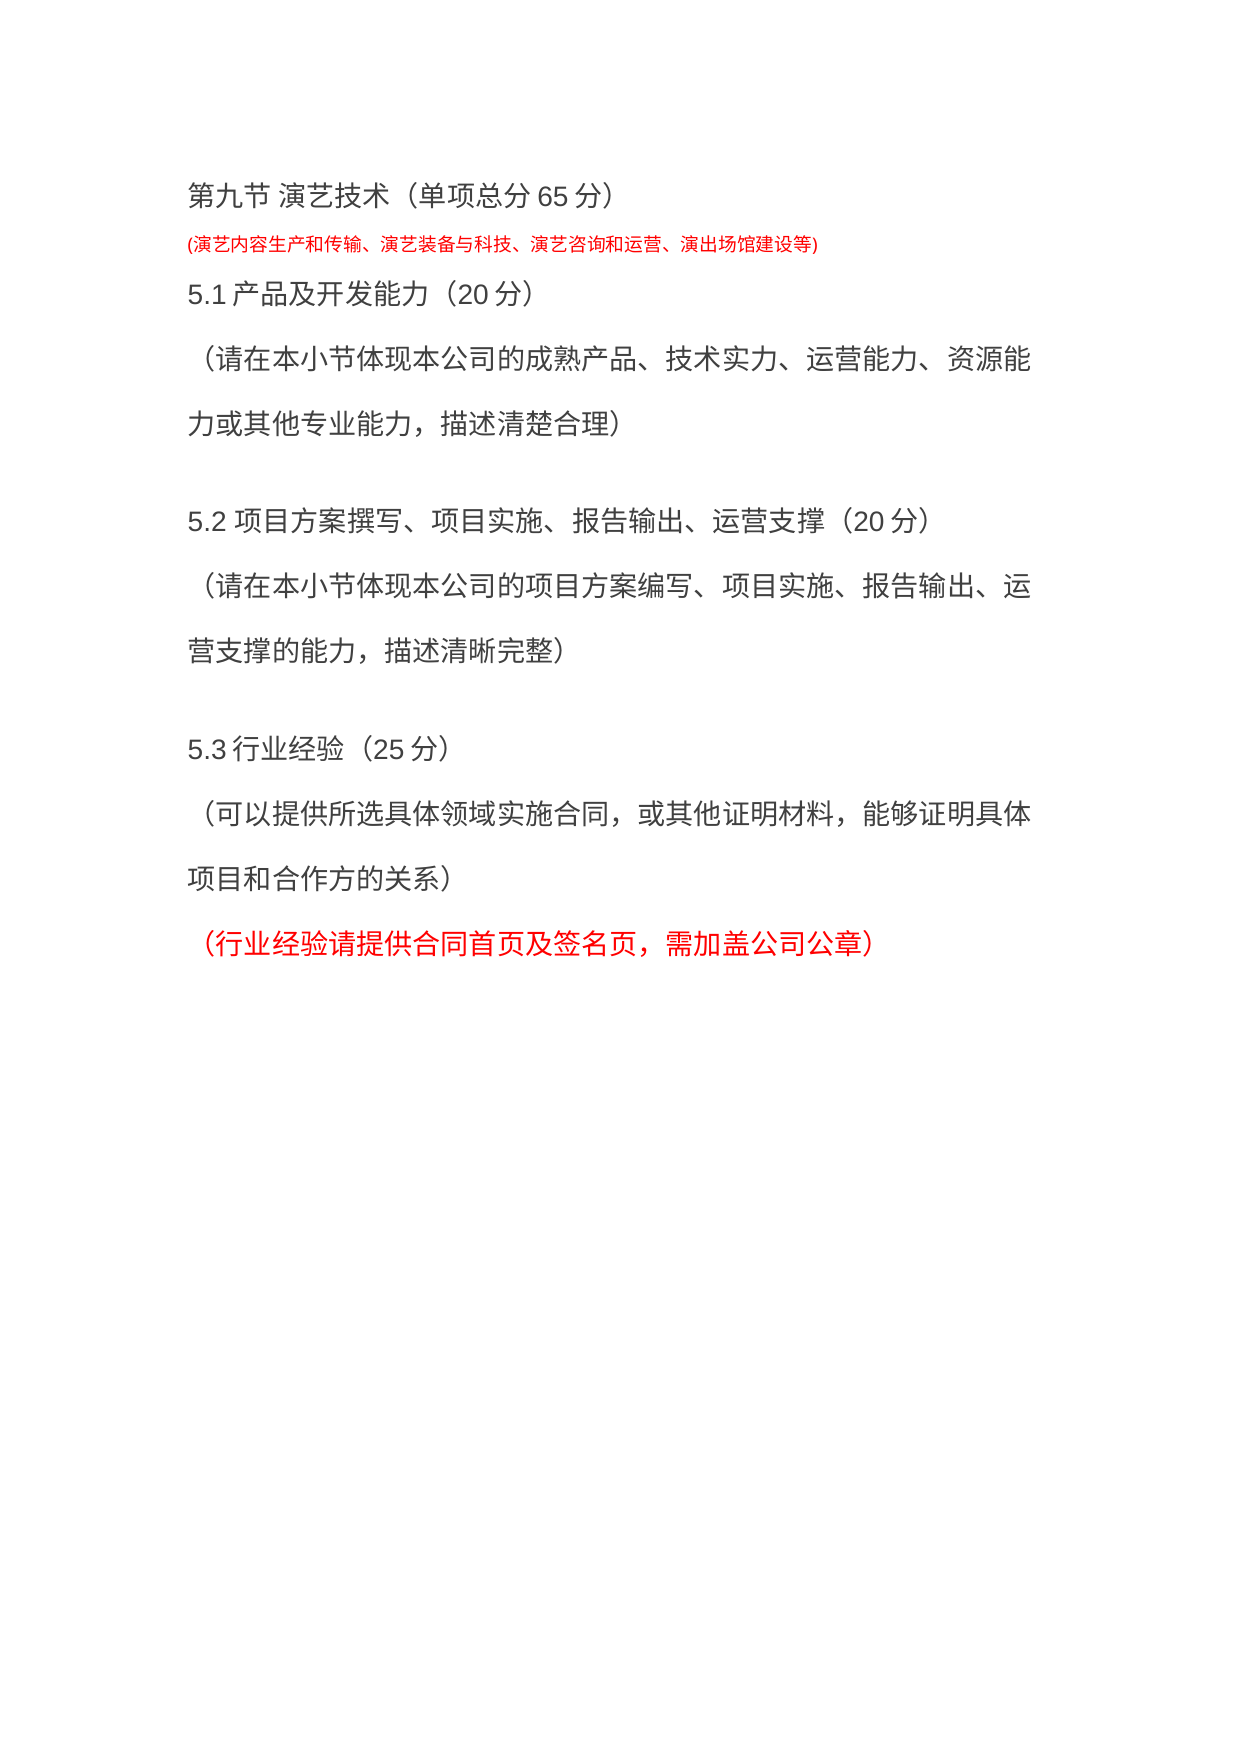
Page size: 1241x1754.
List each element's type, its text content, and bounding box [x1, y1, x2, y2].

text （请在本小节体现本公司的成熟产品、技术实力、运营能力、资源能力或其他专业能力，描述清楚合理） [187, 324, 1053, 454]
text （请在本小节体现本公司的项目方案编写、项目实施、报告输出、运营支撑的能力，描述清晰完整） [187, 552, 1053, 682]
text 5.1产品及开发能力（20分） [187, 259, 1053, 324]
text （行业经验请提供合同首页及签名页，需加盖公司公章） [187, 909, 1053, 974]
text (演艺内容生产和传输、演艺装备与科技、演艺咨询和运营、演出场馆建设等) [187, 227, 1053, 259]
text 5.3行业经验（25分） [187, 714, 1053, 779]
text （可以提供所选具体领域实施合同，或其他证明材料，能够证明具体项目和合作方的关系） [187, 779, 1053, 909]
text 第九节 演艺技术（单项总分65分） [187, 162, 1053, 227]
text 5.2 项目方案撰写、项目实施、报告输出、运营支撑（20分） [187, 487, 1053, 552]
